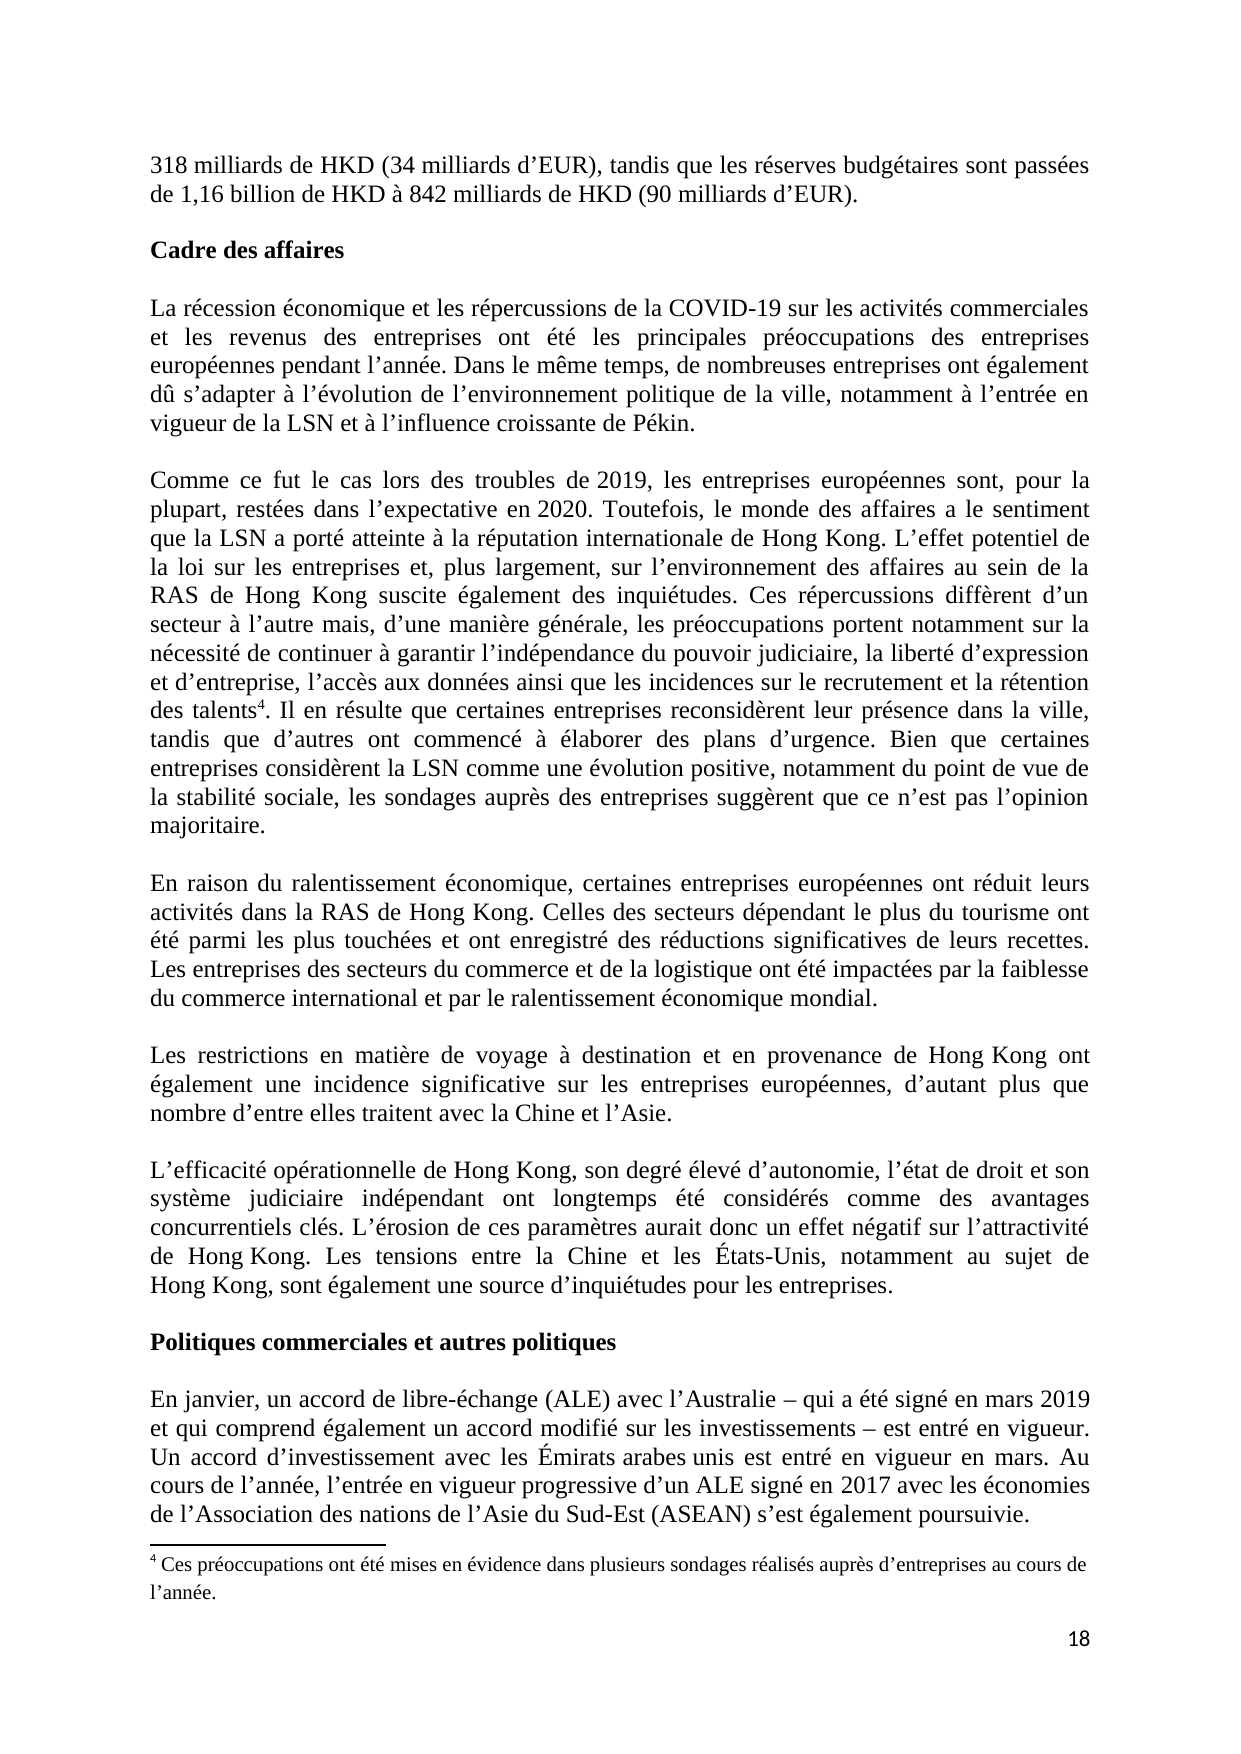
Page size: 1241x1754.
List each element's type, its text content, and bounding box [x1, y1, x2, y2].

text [150, 150, 1090, 207]
text En janvier, un accord de libre-échange (ALE) avec l’Australie – qui a été signé en mars 2019 et qui comprend également un accord modifié sur les investissements – est entré en vigueur. Un accord d’investissement avec les Émirats arabes unis est entré en vigueur en mars. Au cours de l’année, l’entrée en vigueur progressive d’un ALE signé en 2017 avec les économies de l’Association des nations de l’Asie du Sud-Est (ASEAN) s’est également poursuivie. [150, 1384, 1090, 1528]
text L’efficacité opérationnelle de Hong Kong, son degré élevé d’autonomie, l’état de droit et son système judiciaire indépendant ont longtemps été considérés comme des avantages concurrentiels clés. L’érosion de ces paramètres aurait donc un effet négatif sur l’attractivité de Hong Kong. Les tensions entre la Chine et les États-Unis, notamment au sujet de Hong Kong, sont également une source d’inquiétudes pour les entreprises. [150, 1155, 1090, 1298]
text Comme ce fut le cas lors des troubles de 2019, les entreprises européennes sont, pour la plupart, restées dans l’expectative en 2020. Toutefois, le monde des affaires a le sentiment que la LSN a porté atteinte à la réputation internationale de Hong Kong. L’effet potentiel de la loi sur les entreprises et, plus largement, sur l’environnement des affaires au sein de la RAS de Hong Kong suscite également des inquiétudes. Ces répercussions diffèrent d’un secteur à l’autre mais, d’une manière générale, les préoccupations portent notamment sur la nécessité de continuer à garantir l’indépendance du pouvoir judiciaire, la liberté d’expression et d’entreprise, l’accès aux données ainsi que les incidences sur le recrutement et la rétention des talents. Il en résulte que certaines entreprises reconsidèrent leur présence dans la ville, tandis que d’autres ont commencé à élaborer des plans d’urgence. Bien que certaines entreprises considèrent la LSN comme une évolution positive, notamment du point de vue de la stabilité sociale, les sondages auprès des entreprises suggèrent que ce n’est pas l’opinion majoritaire. [150, 466, 1090, 839]
text La récession économique et les répercussions de la COVID-19 sur les activités commerciales et les revenus des entreprises ont été les principales préoccupations des entreprises européennes pendant l’année. Dans le même temps, de nombreuses entreprises ont également dû s’adapter à l’évolution de l’environnement politique de la ville, notamment à l’entrée en vigueur de la LSN et à l’influence croissante de Pékin. [150, 293, 1090, 437]
text En raison du ralentissement économique, certaines entreprises européennes ont réduit leurs activités dans la RAS de Hong Kong. Celles des secteurs dépendant le plus du tourisme ont été parmi les plus touchées et ont enregistré des réductions significatives de leurs recettes. Les entreprises des secteurs du commerce et de la logistique ont été impactées par la faiblesse du commerce international et par le ralentissement économique mondial. [150, 868, 1090, 1012]
text Politiques commerciales et autres politiques [150, 1327, 1090, 1355]
text Les restrictions en matière de voyage à destination et en provenance de Hong Kong ont également une incidence significative sur les entreprises européennes, d’autant plus que nombre d’entre elles traitent avec la Chine et l’Asie. [150, 1041, 1090, 1127]
text Cadre des affaires [150, 236, 1090, 264]
